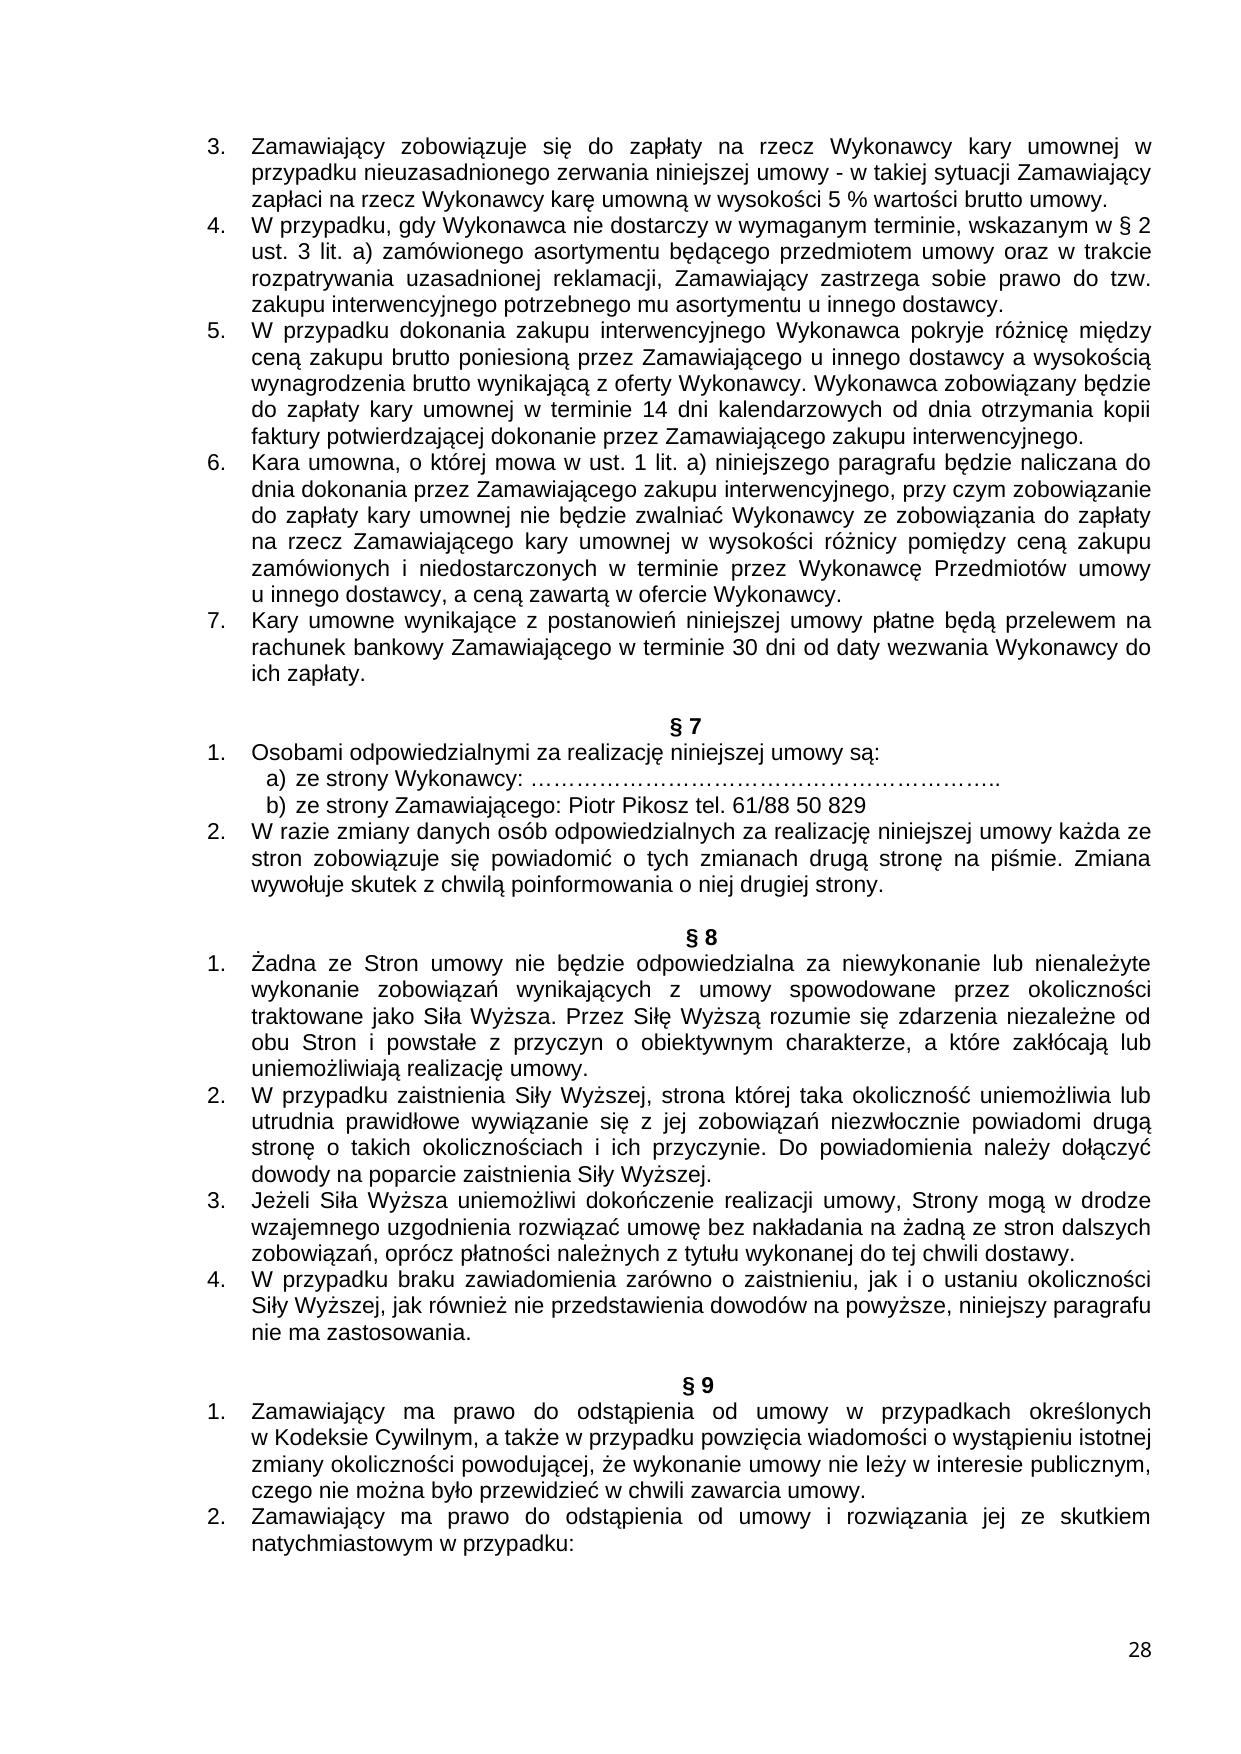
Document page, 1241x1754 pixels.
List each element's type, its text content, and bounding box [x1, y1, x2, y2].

list W przypadku, gdy Wykonawca nie dostarczy w wymaganym terminie, wskazanym w § 2 ust. 3 lit. a) zamówionego asortymentu będącego przedmiotem umowy oraz w trakcie rozpatrywania uzasadnionej reklamacji, Zamawiający zastrzega sobie prawo do tzw. zakupu interwencyjnego potrzebnego mu asortymentu u innego dostawcy. [207, 212, 1152, 317]
list Zamawiający ma prawo do odstąpienia od umowy i rozwiązania jej ze skutkiem natychmiastowym w przypadku: [207, 1503, 1152, 1556]
list Kary umowne wynikające z postanowień niniejszej umowy płatne będą przelewem na rachunek bankowy Zamawiającego w terminie 30 dni od daty wezwania Wykonawcy do ich zapłaty. [207, 607, 1152, 686]
list W razie zmiany danych osób odpowiedzialnych za realizację niniejszej umowy każda ze stron zobowiązuje się powiadomić o tych zmianach drugą stronę na piśmie. Zmiana wywołuje skutek z chwilą poinformowania o niej drugiej strony. [207, 818, 1152, 897]
list W przypadku dokonania zakupu interwencyjnego Wykonawca pokryje różnicę między ceną zakupu brutto poniesioną przez Zamawiającego u innego dostawcy a wysokością wynagrodzenia brutto wynikającą z oferty Wykonawcy. Wykonawca zobowiązany będzie do zapłaty kary umownej w terminie 14 dni kalendarzowych od dnia otrzymania kopii faktury potwierdzającej dokonanie przez Zamawiającego zakupu interwencyjnego. [207, 317, 1152, 449]
list Zamawiający zobowiązuje się do zapłaty na rzecz Wykonawcy kary umownej w przypadku nieuzasadnionego zerwania niniejszej umowy - w takiej sytuacji Zamawiający zapłaci na rzecz Wykonawcy karę umowną w wysokości 5 % wartości brutto umowy. [207, 133, 1152, 212]
list ze strony Zamawiającego: Piotr Pikosz tel. 61/88 50 829 [266, 792, 1152, 818]
list Zamawiający ma prawo do odstąpienia od umowy w przypadkach określonych w Kodeksie Cywilnym, a także w przypadku powzięcia wiadomości o wystąpieniu istotnej zmiany okoliczności powodującej, że wykonanie umowy nie leży w interesie publicznym, czego nie można było przewidzieć w chwili zawarcia umowy. [207, 1398, 1152, 1503]
list Osobami odpowiedzialnymi za realizację niniejszej umowy są: [207, 739, 1152, 765]
list ze strony Wykonawcy: …………………………………………………….. [266, 765, 1152, 792]
list W przypadku braku zawiadomienia zarówno o zaistnieniu, jak i o ustaniu okoliczności Siły Wyższej, jak również nie przedstawienia dowodów na powyższe, niniejszy paragrafu nie ma zastosowania. [207, 1266, 1152, 1345]
text § 8 [251, 923, 1152, 950]
list Żadna ze Stron umowy nie będzie odpowiedzialna za niewykonanie lub nienależyte wykonanie zobowiązań wynikających z umowy spowodowane przez okoliczności traktowane jako Siła Wyższa. Przez Siłę Wyższą rozumie się zdarzenia niezależne od obu Stron i powstałe z przyczyn o obiektywnym charakterze, a które zakłócają lub uniemożliwiają realizację umowy. [207, 950, 1152, 1082]
list Jeżeli Siła Wyższa uniemożliwi dokończenie realizacji umowy, Strony mogą w drodze wzajemnego uzgodnienia rozwiązać umowę bez nakładania na żadną ze stron dalszych zobowiązań, oprócz płatności należnych z tytułu wykonanej do tej chwili dostawy. [207, 1187, 1152, 1266]
text § 7 [207, 713, 1152, 739]
list Kara umowna, o której mowa w ust. 1 lit. a) niniejszego paragrafu będzie naliczana do dnia dokonania przez Zamawiającego zakupu interwencyjnego, przy czym zobowiązanie do zapłaty kary umownej nie będzie zwalniać Wykonawcy ze zobowiązania do zapłaty na rzecz Zamawiającego kary umownej w wysokości różnicy pomiędzy ceną zakupu zamówionych i niedostarczonych w terminie przez Wykonawcę Przedmiotów umowy u innego dostawcy, a ceną zawartą w ofercie Wykonawcy. [207, 449, 1152, 607]
list W przypadku zaistnienia Siły Wyższej, strona której taka okoliczność uniemożliwia lub utrudnia prawidłowe wywiązanie się z jej zobowiązań niezwłocznie powiadomi drugą stronę o takich okolicznościach i ich przyczynie. Do powiadomienia należy dołączyć dowody na poparcie zaistnienia Siły Wyższej. [207, 1082, 1152, 1187]
text § 9 [244, 1372, 1152, 1398]
